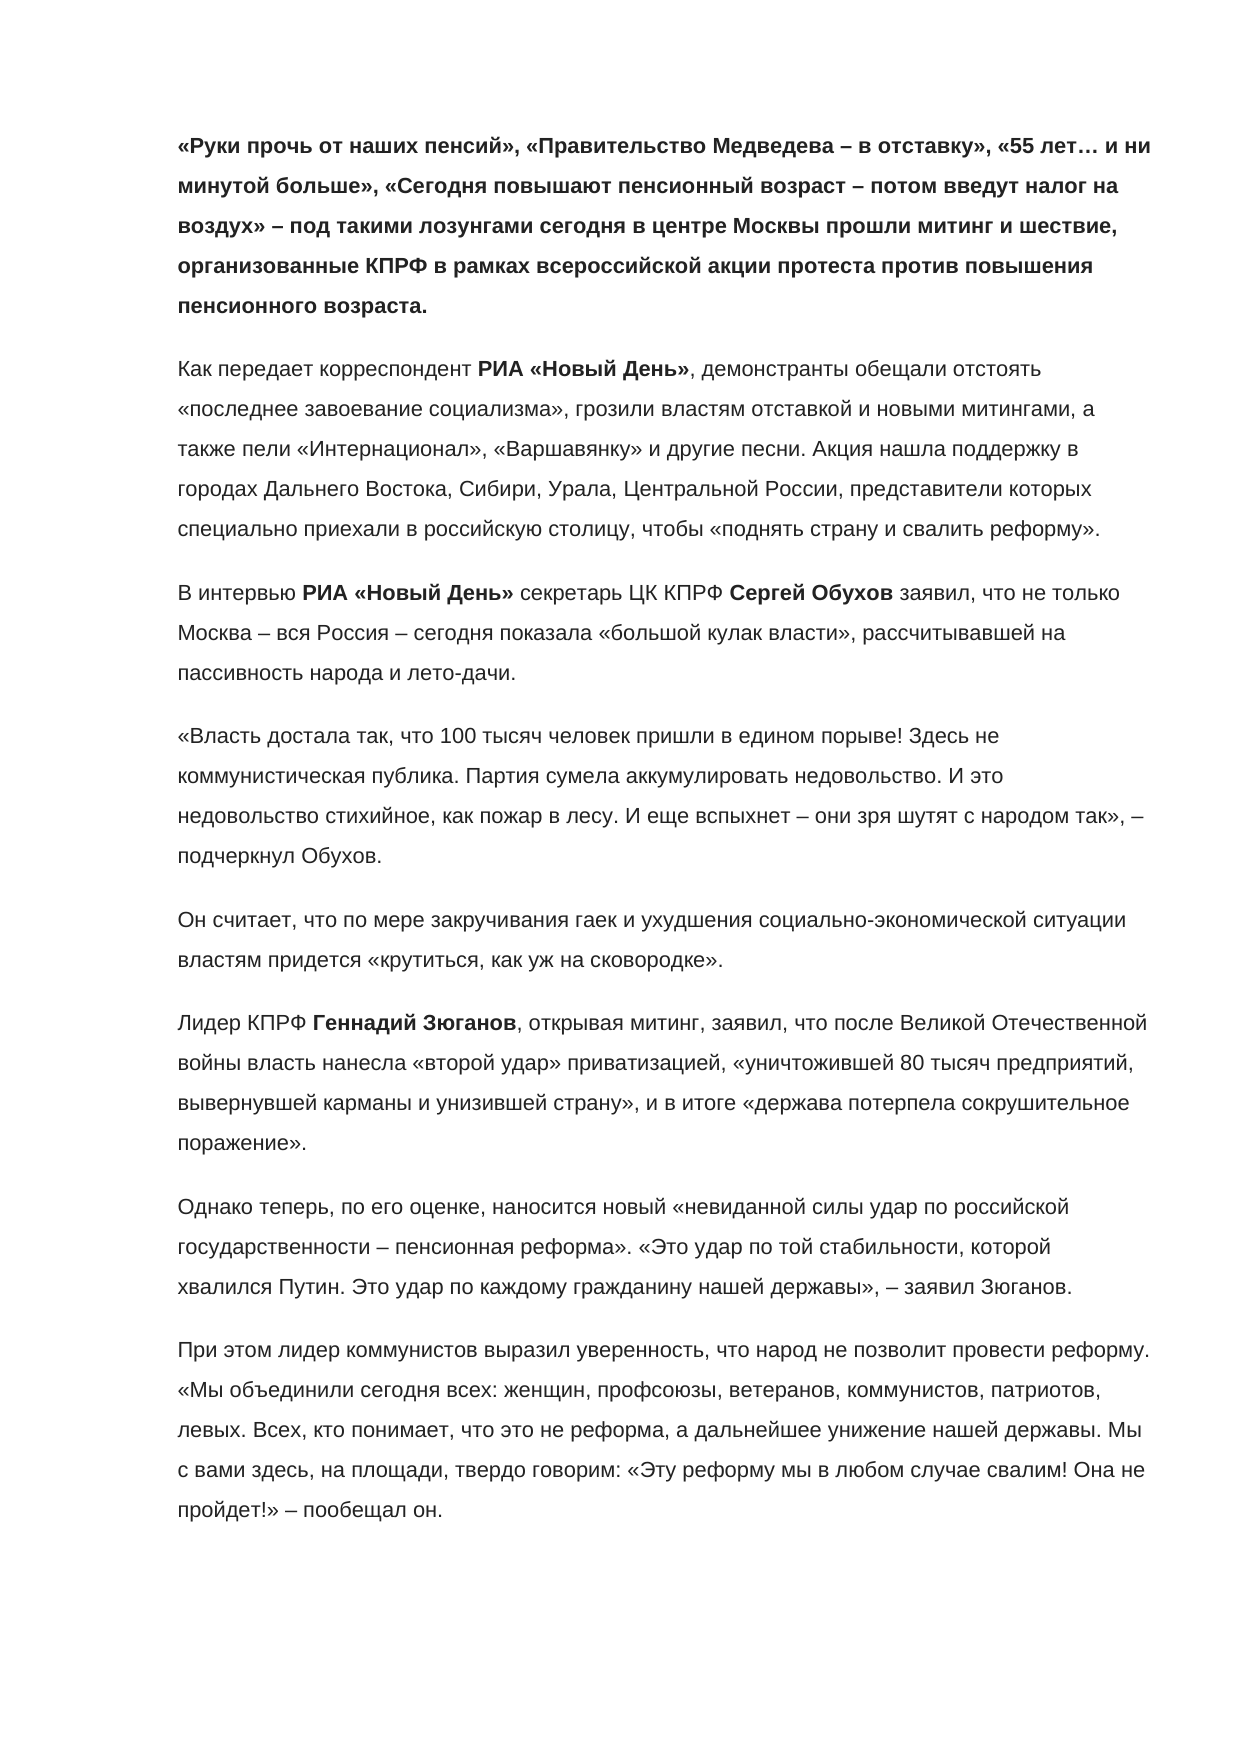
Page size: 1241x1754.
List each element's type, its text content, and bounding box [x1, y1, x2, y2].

text В интервью РИА «Новый День» секретарь ЦК КПРФ Сергей Обухов заявил, что не только Москва – вся Россия – сегодня показала «большой кулак власти», рассчитывавшей на пассивность народа и лето-дачи. [177, 565, 1152, 685]
text При этом лидер коммунистов выразил уверенность, что народ не позволит провести реформу. «Мы объединили сегодня всех: женщин, профсоюзы, ветеранов, коммунистов, патриотов, левых. Всех, кто понимает, что это не реформа, а дальнейшее унижение нашей державы. Мы с вами здесь, на площади, твердо говорим: «Эту реформу мы в любом случае свалим! Она не пройдет!» – пообещал он. [177, 1322, 1152, 1522]
text Он считает, что по мере закручивания гаек и ухудшения социально-экономической ситуации властям придется «крутиться, как уж на сковородке». [177, 892, 1152, 972]
text Лидер КПРФ Геннадий Зюганов, открывая митинг, заявил, что после Великой Отечественной войны власть нанесла «второй удар» приватизацией, «уничтожившей 80 тысяч предприятий, вывернувшей карманы и унизившей страну», и в итоге «держава потерпела сокрушительное поражение». [177, 995, 1152, 1155]
text Как передает корреспондент РИА «Новый День», демонстранты обещали отстоять «последнее завоевание социализма», грозили властям отставкой и новыми митингами, а также пели «Интернационал», «Варшавянку» и другие песни. Акция нашла поддержку в городах Дальнего Востока, Сибири, Урала, Центральной России, представители которых специально приехали в российскую столицу, чтобы «поднять страну и свалить реформу». [177, 342, 1152, 542]
text Однако теперь, по его оценке, наносится новый «невиданной силы удар по российской государственности – пенсионная реформа». «Это удар по той стабильности, которой хвалился Путин. Это удар по каждому гражданину нашей державы», – заявил Зюганов. [177, 1179, 1152, 1299]
text «Власть достала так, что 100 тысяч человек пришли в едином порыве! Здесь не коммунистическая публика. Партия сумела аккумулировать недовольство. И это недовольство стихийное, как пожар в лесу. И еще вспыхнет – они зря шутят с народом так», – подчеркнул Обухов. [177, 708, 1152, 868]
text «Руки прочь от наших пенсий», «Правительство Медведева – в отставку», «55 лет… и ни минутой больше», «Сегодня повышают пенсионный возраст – потом введут налог на воздух» – под такими лозунгами сегодня в центре Москвы прошли митинг и шествие, организованные КПРФ в рамках всероссийской акции протеста против повышения пенсионного возраста. [177, 118, 1152, 318]
